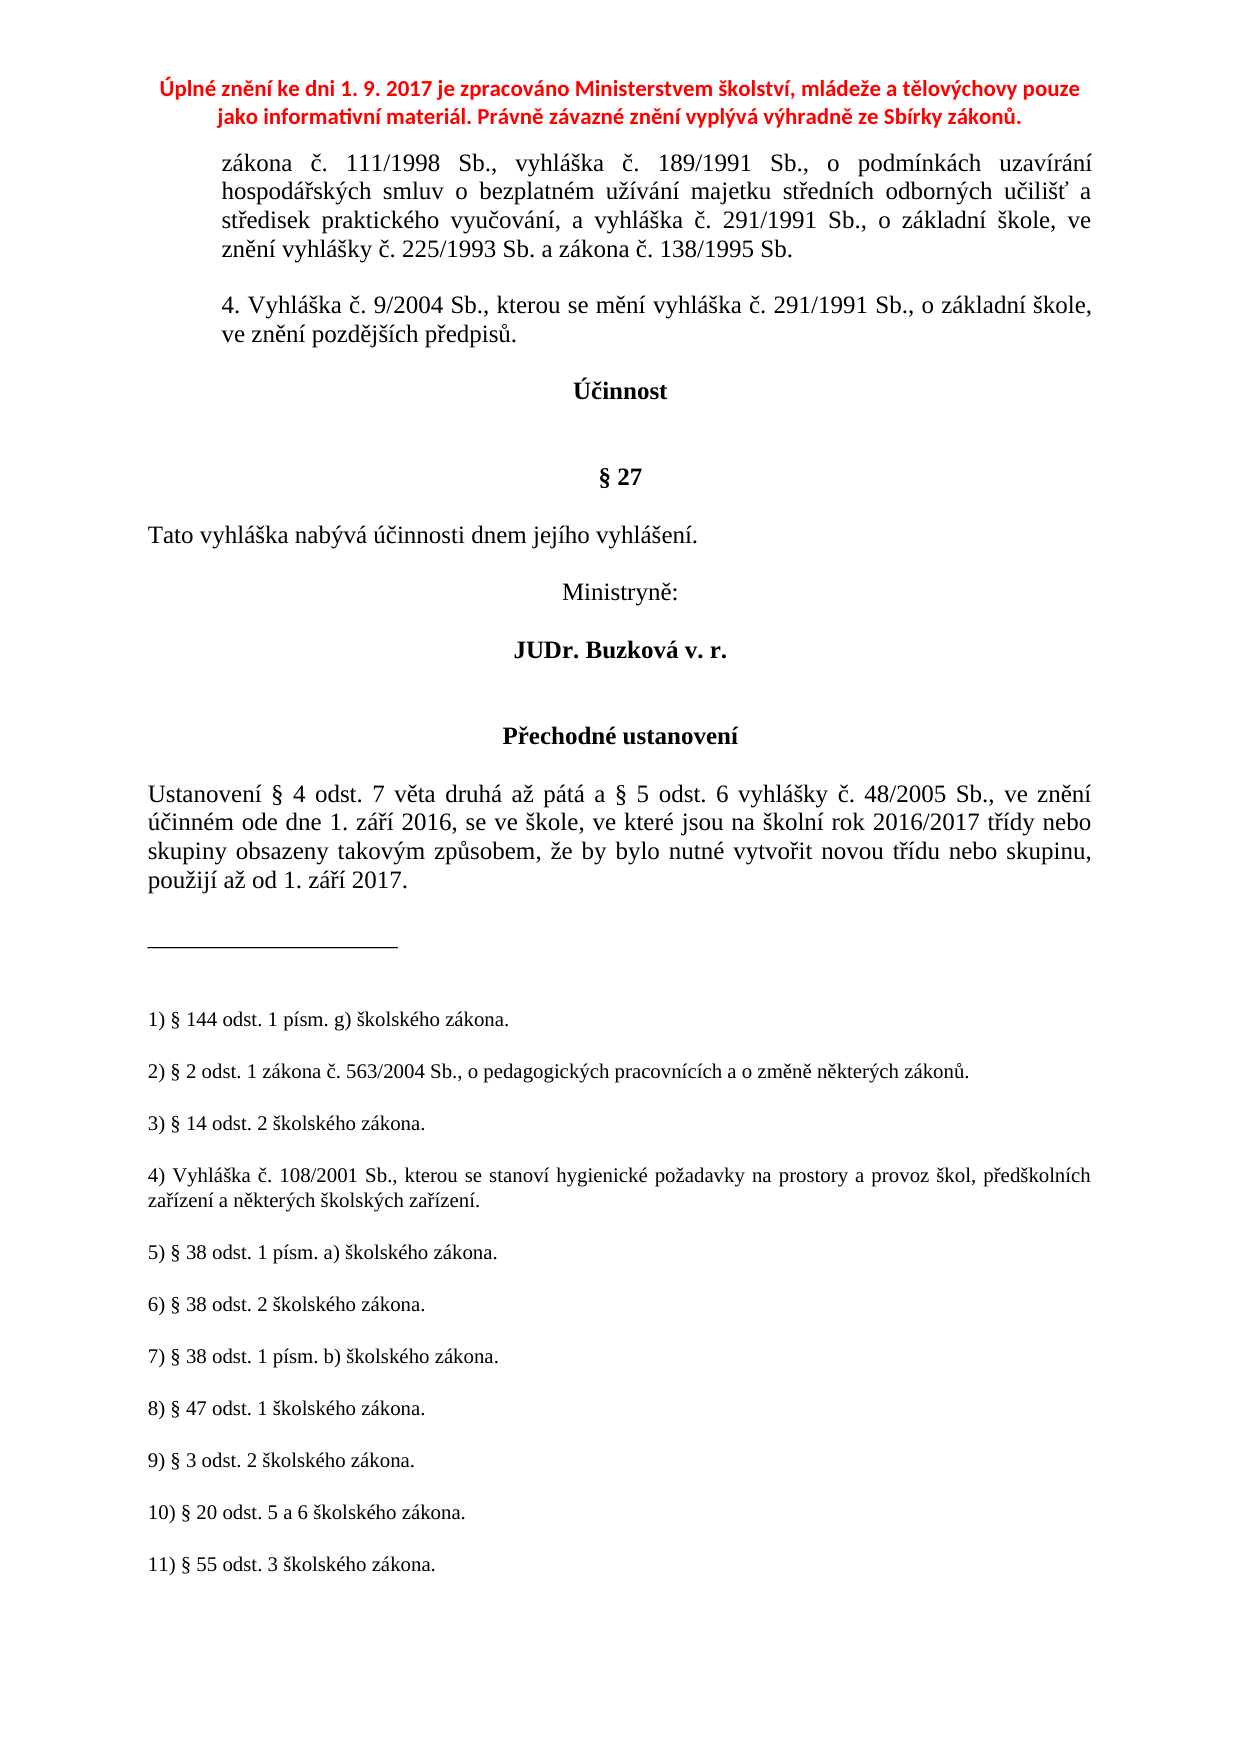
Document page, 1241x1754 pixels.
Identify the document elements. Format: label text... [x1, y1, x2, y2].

text 5) § 38 odst. 1 písm. a) školského zákona. [148, 1239, 1093, 1264]
text Tato vyhláška nabývá účinnosti dnem jejího vyhlášení. [148, 520, 1093, 549]
text § 27 [148, 462, 1093, 491]
text 10) § 20 odst. 5 a 6 školského zákona. [148, 1500, 1093, 1524]
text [221, 148, 1093, 263]
text 6) § 38 odst. 2 školského zákona. [148, 1292, 1093, 1316]
text JUDr. Buzková v. r. [148, 635, 1093, 664]
text Přechodné ustanovení [148, 721, 1093, 750]
text 2) § 2 odst. 1 zákona č. 563/2004 Sb., o pedagogických pracovnících a o změně některých zákonů. [148, 1059, 1093, 1083]
text 4) Vyhláška č. 108/2001 Sb., kterou se stanoví hygienické požadavky na prostory a provoz škol, předškolních zařízení a některých školských zařízení. [148, 1163, 1093, 1212]
text 7) § 38 odst. 1 písm. b) školského zákona. [148, 1344, 1093, 1368]
text Účinnost [148, 376, 1093, 405]
text 8) § 47 odst. 1 školského zákona. [148, 1396, 1093, 1420]
text 9) § 3 odst. 2 školského zákona. [148, 1448, 1093, 1472]
text 1) § 144 odst. 1 písm. g) školského zákona. [148, 1007, 1093, 1031]
text Ministryně: [148, 577, 1093, 606]
text 4. Vyhláška č. 9/2004 Sb., kterou se mění vyhláška č. 291/1991 Sb., o základní škole, ve znění pozdějších předpisů. [221, 291, 1093, 348]
text Ustanovení § 4 odst. 7 věta druhá až pátá a § 5 odst. 6 vyhlášky č. 48/2005 Sb., ve znění účinném ode dne 1. září 2016, se ve škole, ve které jsou na školní rok 2016/2017 třídy nebo skupiny obsazeny takovým způsobem, že by bylo nutné vytvořit novou třídu nebo skupinu, použijí až od 1. září 2017. [148, 779, 1093, 894]
text 3) § 14 odst. 2 školského zákona. [148, 1111, 1093, 1135]
text ____________________ [148, 922, 1093, 950]
text 11) § 55 odst. 3 školského zákona. [148, 1552, 1093, 1576]
